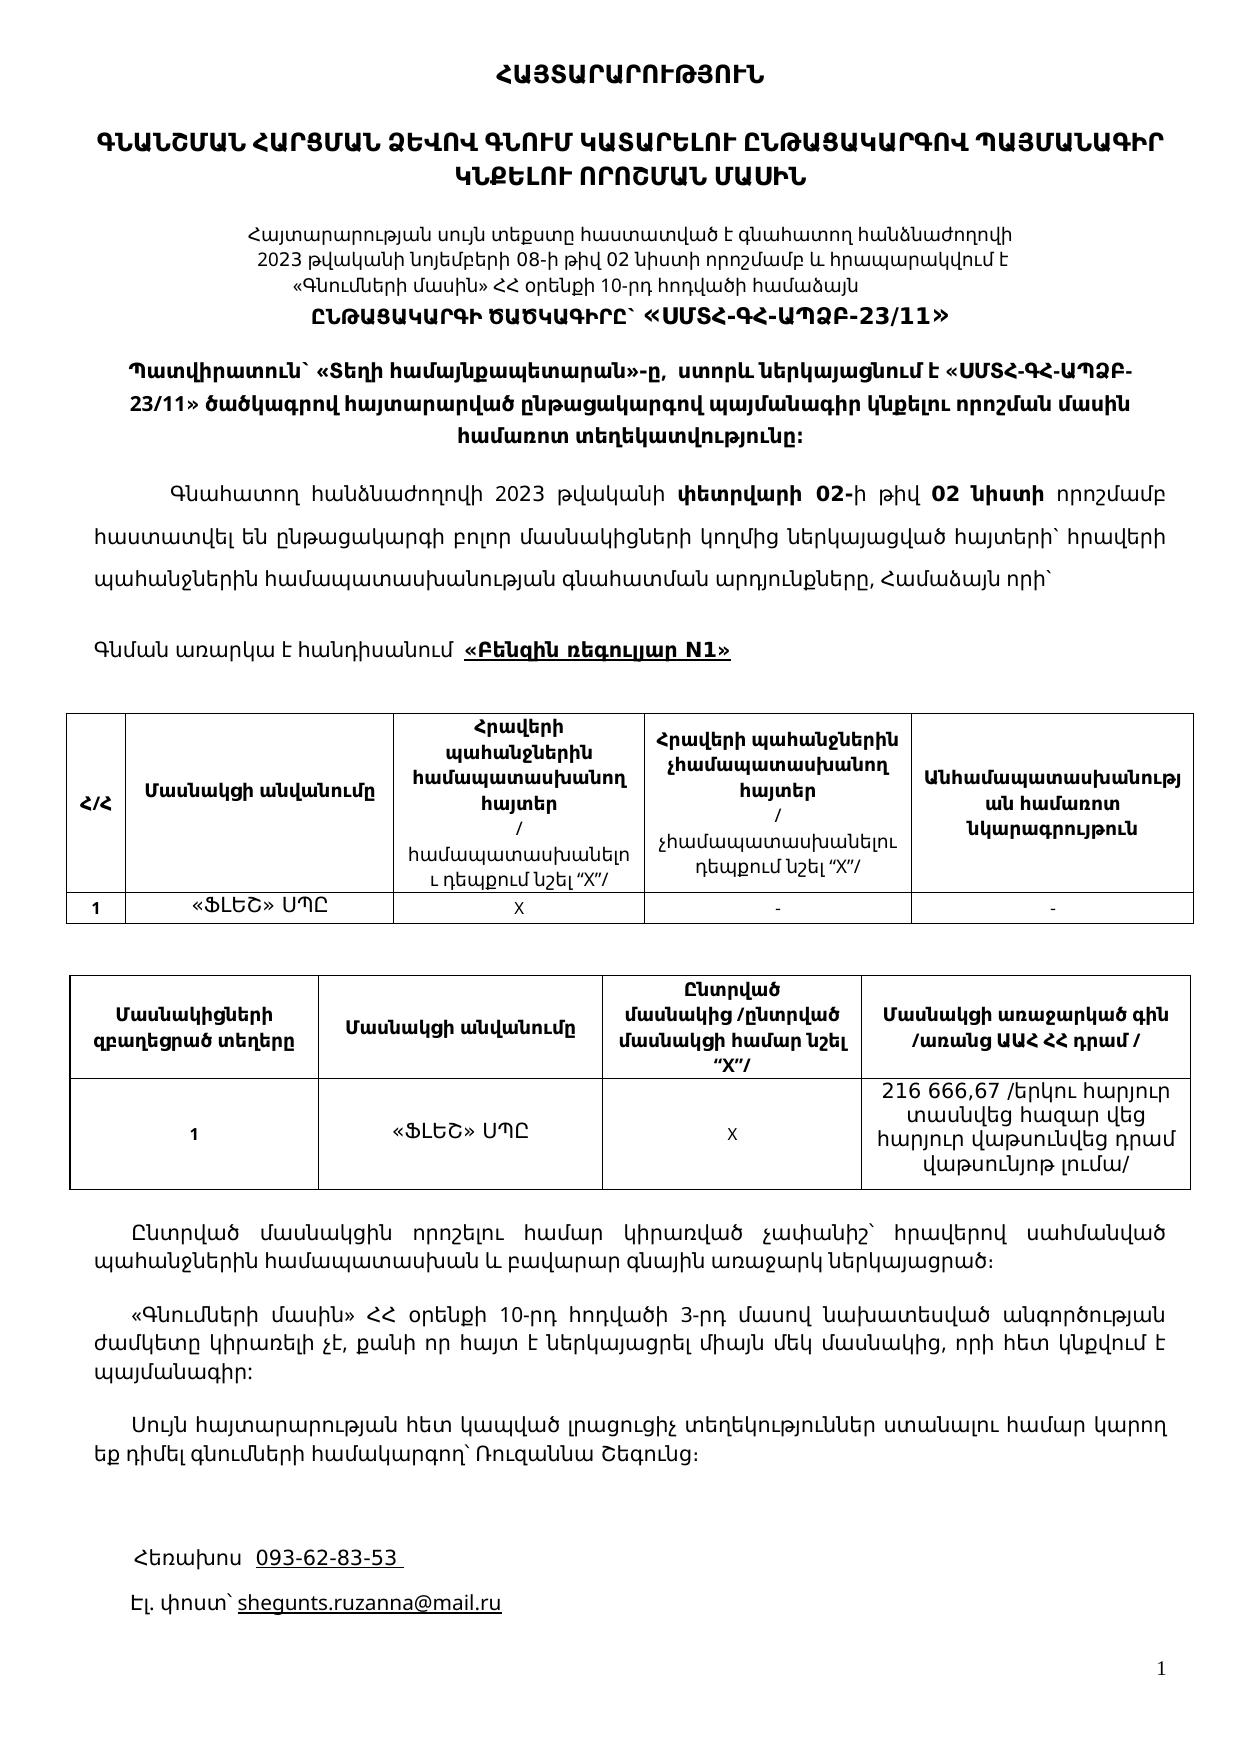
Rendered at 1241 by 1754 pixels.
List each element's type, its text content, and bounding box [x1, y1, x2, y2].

table_cell «ՖԼԵՇ» ՍՊԸ [319, 1079, 602, 1188]
subtitle «Գնումների մասին» ՀՀ օրենքի 10-րդ հոդվածի համաձայն [94, 272, 1167, 297]
table_cell 1 [67, 893, 125, 923]
text ՀԱՅՏԱՐԱՐՈՒԹՅՈՒՆ [94, 56, 1167, 90]
table_header Մասնակցի անվանումը [319, 976, 602, 1078]
table_header Մասնակիցների զբաղեցրած տեղերը [71, 976, 318, 1078]
table_cell - [645, 893, 911, 923]
subtitle 2023 թվականի նոյեմբերի 08-ի թիվ 02 նիստի որոշմամբ և հրապարակվում է [94, 246, 1167, 272]
table_cell X [394, 893, 644, 923]
table_cell «ՖԼԵՇ» ՍՊԸ [126, 893, 393, 923]
table_header Հրավերի պահանջներին չհամապատասխանող հայտեր /չհամապատասխանելու դեպքում նշել “X”/ [645, 714, 911, 892]
table_cell 1 [71, 1079, 318, 1188]
text ԳՆԱՆՇՄԱՆ ՀԱՐՑՄԱՆ ՁԵՎՈՎ ԳՆՈՒՄ ԿԱՏԱՐԵԼՈՒ ԸՆԹԱՑԱԿԱՐԳՈՎ ՊԱՅՄԱՆԱԳԻՐ ԿՆՔԵԼՈՒ ՈՐՈՇՄԱՆ ՄԱՍԻՆ [94, 124, 1167, 192]
text Գնման առարկա է հանդիսանում «Բենզին ռեգուլյար N1» [94, 636, 1167, 664]
table_header Ընտրված մասնակից /ընտրված մասնակցի համար նշել “X”/ [603, 976, 861, 1078]
text «Գնումների մասին» ՀՀ օրենքի 10-րդ հոդվածի 3-րդ մասով նախատեսված անգործության ժամկետը կիրառելի չէ, քանի որ հայտ է ներկայացրել միայն մեկ մասնակից, որի հետ կնքվում է պայմանագիր: [94, 1300, 1167, 1385]
table_cell X [603, 1079, 861, 1188]
table_cell - [912, 893, 1193, 923]
table_header Հ/Հ [67, 714, 125, 892]
subtitle ԸՆԹԱՑԱԿԱՐԳԻ ԾԱԾԿԱԳԻՐԸ` «ՍՄՏՀ-ԳՀ-ԱՊՁԲ-23/11» [94, 297, 1167, 331]
table_header Հրավերի պահանջներին համապատասխանող հայտեր /համապատասխանելու դեպքում նշել “X”/ [394, 714, 644, 892]
table_cell 216 666,67 /երկու հարյուր տասնվեց հազար վեց հարյուր վաթսունվեց դրամ վաթսունյոթ լումա/ [862, 1079, 1190, 1188]
text Գնահատող հանձնաժողովի 2023 թվականի փետրվարի 02-ի թիվ 02 նիստի որոշմամբ հաստատվել են ընթացակարգի բոլոր մասնակիցների կողմից ներկայացված հայտերի` հրավերի պահանջներին համապատասխանության գնահատման արդյունքները, Համաձայն որի` [94, 479, 1167, 593]
table_header Անհամապատասխանության համառոտ նկարագրույթուն [912, 714, 1193, 892]
table_header Մասնակցի անվանումը [126, 714, 393, 892]
text Հեռախոս 093-62-83-53 [94, 1543, 1167, 1572]
table_header Մասնակցի առաջարկած գին /առանց ԱԱՀ ՀՀ դրամ / [862, 976, 1190, 1078]
subtitle Պատվիրատուն` «Տեղի համայնքապետարան»-ը, ստորև ներկայացնում է «ՍՄՏՀ-ԳՀ-ԱՊՁԲ-23/11» ծածկագրով հայտարարված ընթացակարգով պայմանագիր կնքելու որոշման մասին համառոտ տեղեկատվությունը։ [94, 356, 1167, 450]
text Էլ. փոստ՝ shegunts.ruzanna@mail.ru [123, 1588, 1167, 1617]
subtitle Հայտարարության սույն տեքստը հաստատված է գնահատող հանձնաժողովի [94, 221, 1167, 246]
text Սույն հայտարարության հետ կապված լրացուցիչ տեղեկություններ ստանալու համար կարող եք դիմել գնումների համակարգող՝ Ռուզաննա Շեգունց։ [94, 1410, 1167, 1467]
text Ընտրված մասնակցին որոշելու համար կիրառված չափանիշ՝ հրավերով սահմանված պահանջներին համապատասխան և բավարար գնային առաջարկ ներկայացրած։ [94, 1218, 1167, 1275]
